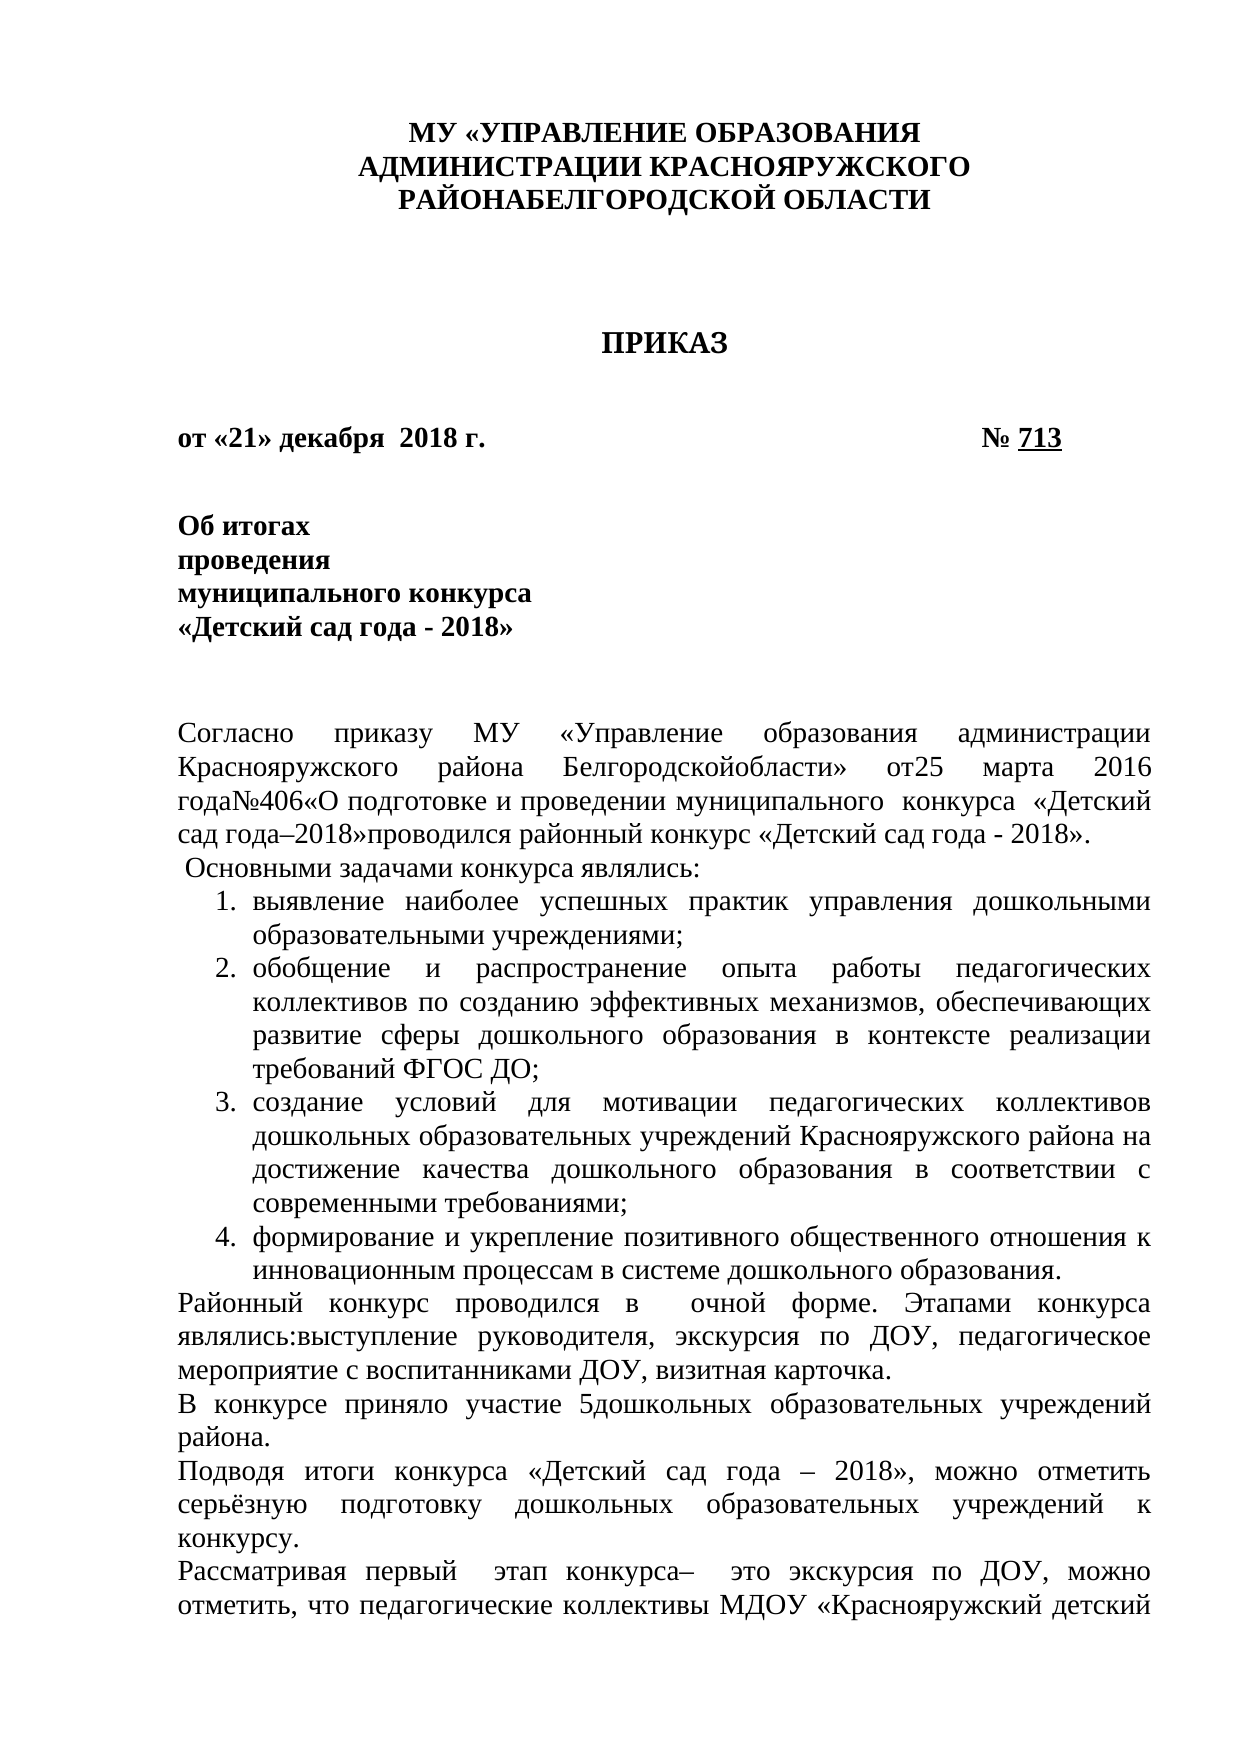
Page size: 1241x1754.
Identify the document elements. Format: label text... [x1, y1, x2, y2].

text Об итогах [177, 508, 1152, 542]
text проведения [177, 542, 1152, 575]
text Согласно приказу МУ «Управление образования администрации Краснояружского района Белгородскойобласти» от25 марта 2016 года№406«О подготовке и проведении муниципального конкурса «Детский сад года–2018»проводился районный конкурс «Детский сад года - 2018». [177, 716, 1152, 850]
text Районный конкурс проводился в очной форме. Этапами конкурса являлись:выступление руководителя, экскурсия по ДОУ, педагогическое мероприятие с воспитанниками ДОУ, визитная карточка. [177, 1286, 1152, 1386]
text Подводя итоги конкурса «Детский сад года – 2018», можно отметить серьёзную подготовку дошкольных образовательных учреждений к конкурсу. [177, 1453, 1152, 1553]
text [177, 1553, 1152, 1621]
text муниципального конкурса [177, 575, 1152, 609]
text АДМИНИСТРАЦИИ КРАСНОЯРУЖСКОГО РАЙОНАБЕЛГОРОДСКОЙ ОБЛАСТИ [177, 149, 1152, 216]
list выявление наиболее успешных практик управления дошкольными образовательными учреждениями; [215, 883, 1152, 950]
list обобщение и распространение опыта работы педагогических коллективов по созданию эффективных механизмов, обеспечивающих развитие сферы дошкольного образования в контексте реализации требований ФГОС ДО; [215, 950, 1152, 1084]
text Основными задачами конкурса являлись: [177, 850, 1152, 883]
list создание условий для мотивации педагогических коллективов дошкольных образовательных учреждений Краснояружского района на достижение качества дошкольного образования в соответствии с современными требованиями; [215, 1084, 1152, 1219]
subtitle МУ «УПРАВЛЕНИЕ ОБРАЗОВАНИЯ [177, 115, 1152, 149]
text В конкурсе приняло участие 5дошкольных образовательных учреждений района. [177, 1386, 1152, 1453]
subtitle ПРИКАЗ [177, 327, 1152, 361]
text «Детский сад года - 2018» [177, 609, 1152, 642]
list формирование и укрепление позитивного общественного отношения к инновационным процессам в системе дошкольного образования. [215, 1219, 1152, 1286]
text от «21» декабря 2018 г. № 713 [177, 420, 1152, 454]
